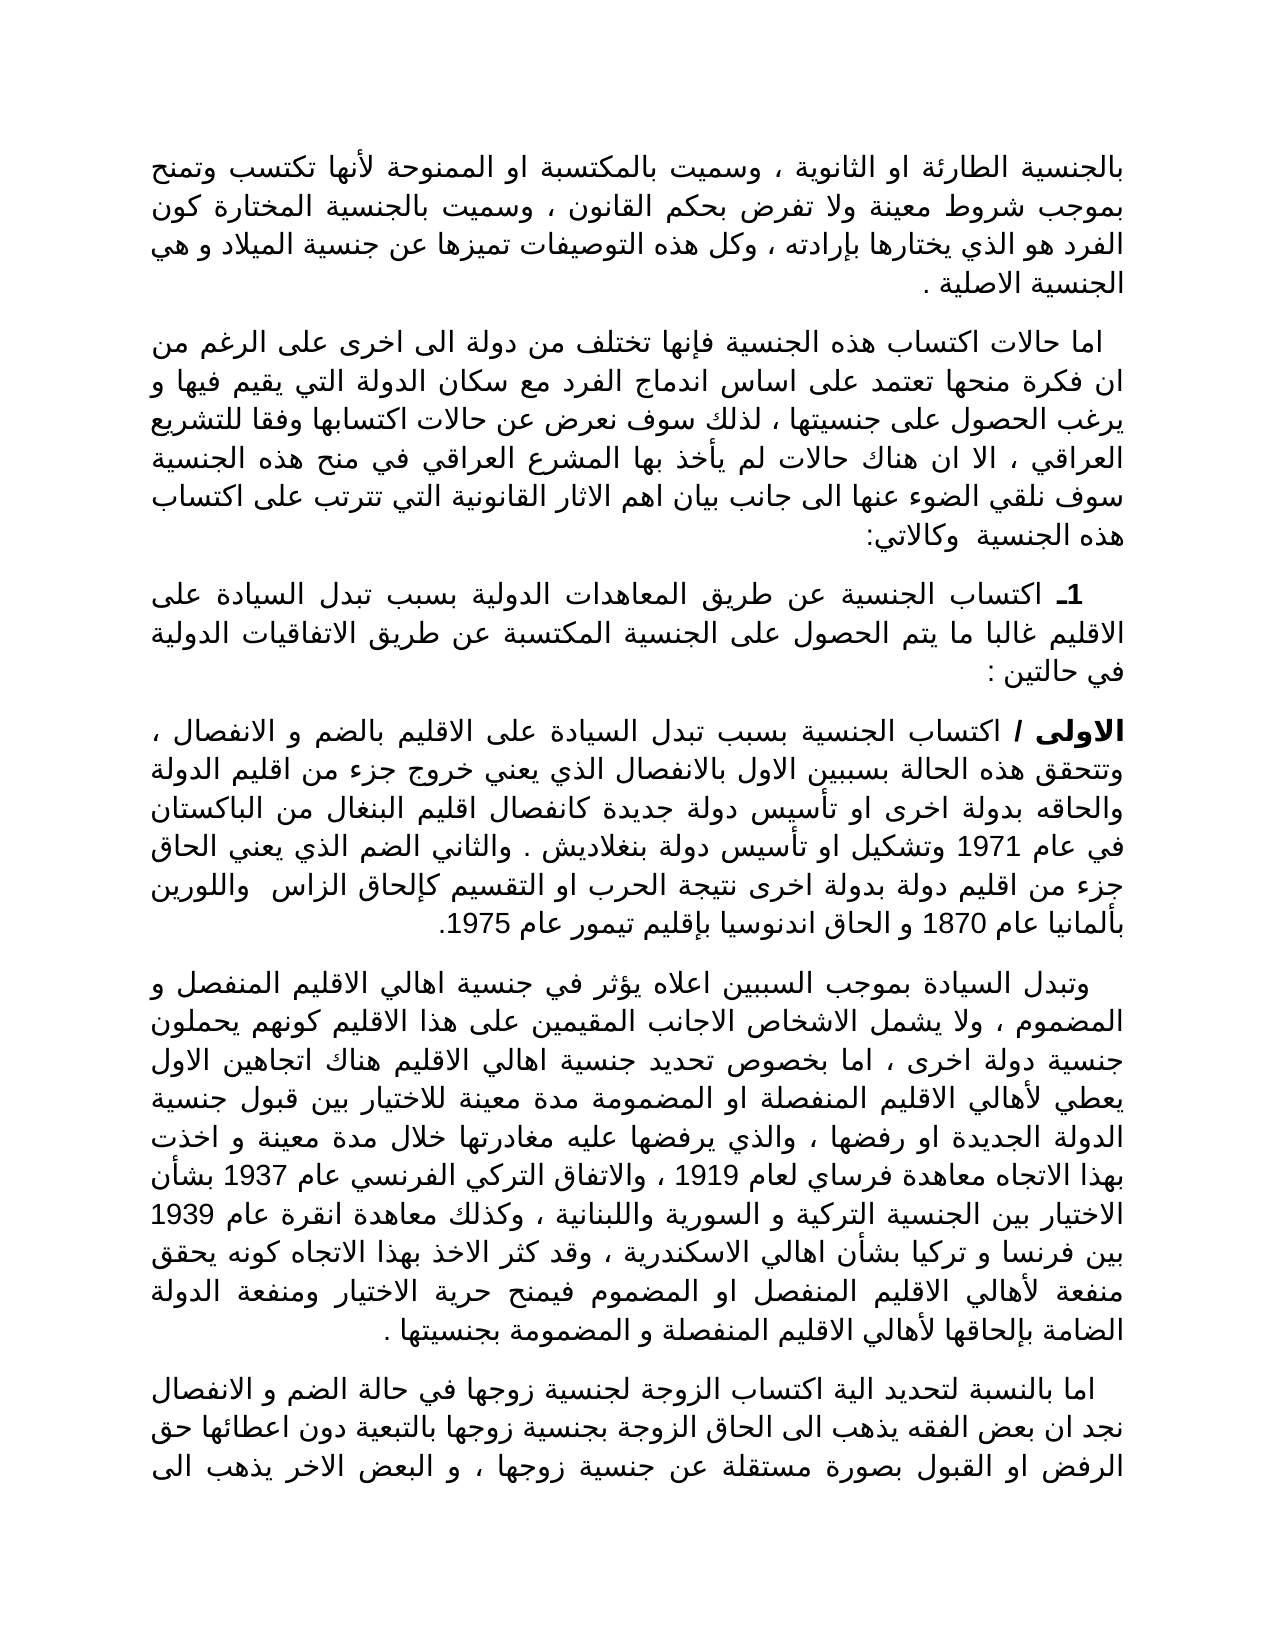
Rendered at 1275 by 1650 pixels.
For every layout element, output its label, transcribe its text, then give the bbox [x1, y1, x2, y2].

text اما حالات اكتساب هذه الجنسية فإنها تختلف من دولة الى اخرى على الرغم من ان فكرة منحها تعتمد على اساس اندماج الفرد مع سكان الدولة التي يقيم فيها و يرغب الحصول على جنسيتها ، لذلك سوف نعرض عن حالات اكتسابها وفقا للتشريع العراقي ، الا ان هناك حالات لم يأخذ بها المشرع العراقي في منح هذه الجنسية سوف نلقي الضوء عنها الى جانب بيان اهم الاثار القانونية التي تترتب على اكتساب هذه الجنسية وكالاتي: [150, 325, 1125, 551]
text 1ـ اكتساب الجنسية عن طريق المعاهدات الدولية بسبب تبدل السيادة على الاقليم غالبا ما يتم الحصول على الجنسية المكتسبة عن طريق الاتفاقيات الدولية في حالتين : [150, 577, 1125, 688]
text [150, 1372, 1125, 1482]
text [150, 150, 1125, 299]
text الاولى / اكتساب الجنسية بسبب تبدل السيادة على الاقليم بالضم و الانفصال ، وتتحقق هذه الحالة بسببين الاول بالانفصال الذي يعني خروج جزء من اقليم الدولة والحاقه بدولة اخرى او تأسيس دولة جديدة كانفصال اقليم البنغال من الباكستان في عام 1971 وتشكيل او تأسيس دولة بنغلاديش . والثاني الضم الذي يعني الحاق جزء من اقليم دولة بدولة اخرى نتيجة الحرب او التقسيم كإلحاق الزاس واللورين بألمانيا عام 1870 و الحاق اندنوسيا بإقليم تيمور عام 1975. [150, 713, 1125, 940]
text وتبدل السيادة بموجب السببين اعلاه يؤثر في جنسية اهالي الاقليم المنفصل و المضموم ، ولا يشمل الاشخاص الاجانب المقيمين على هذا الاقليم كونهم يحملون جنسية دولة اخرى ، اما بخصوص تحديد جنسية اهالي الاقليم هناك اتجاهين الاول يعطي لأهالي الاقليم المنفصلة او المضمومة مدة معينة للاختيار بين قبول جنسية الدولة الجديدة او رفضها ، والذي يرفضها عليه مغادرتها خلال مدة معينة و اخذت بهذا الاتجاه معاهدة فرساي لعام 1919 ، والاتفاق التركي الفرنسي عام 1937 بشأن الاختيار بين الجنسية التركية و السورية واللبنانية ، وكذلك معاهدة انقرة عام 1939 بين فرنسا و تركيا بشأن اهالي الاسكندرية ، وقد كثر الاخذ بهذا الاتجاه كونه يحقق منفعة لأهالي الاقليم المنفصل او المضموم فيمنح حرية الاختيار ومنفعة الدولة الضامة بإلحاقها لأهالي الاقليم المنفصلة و المضمومة بجنسيتها . [150, 966, 1125, 1346]
